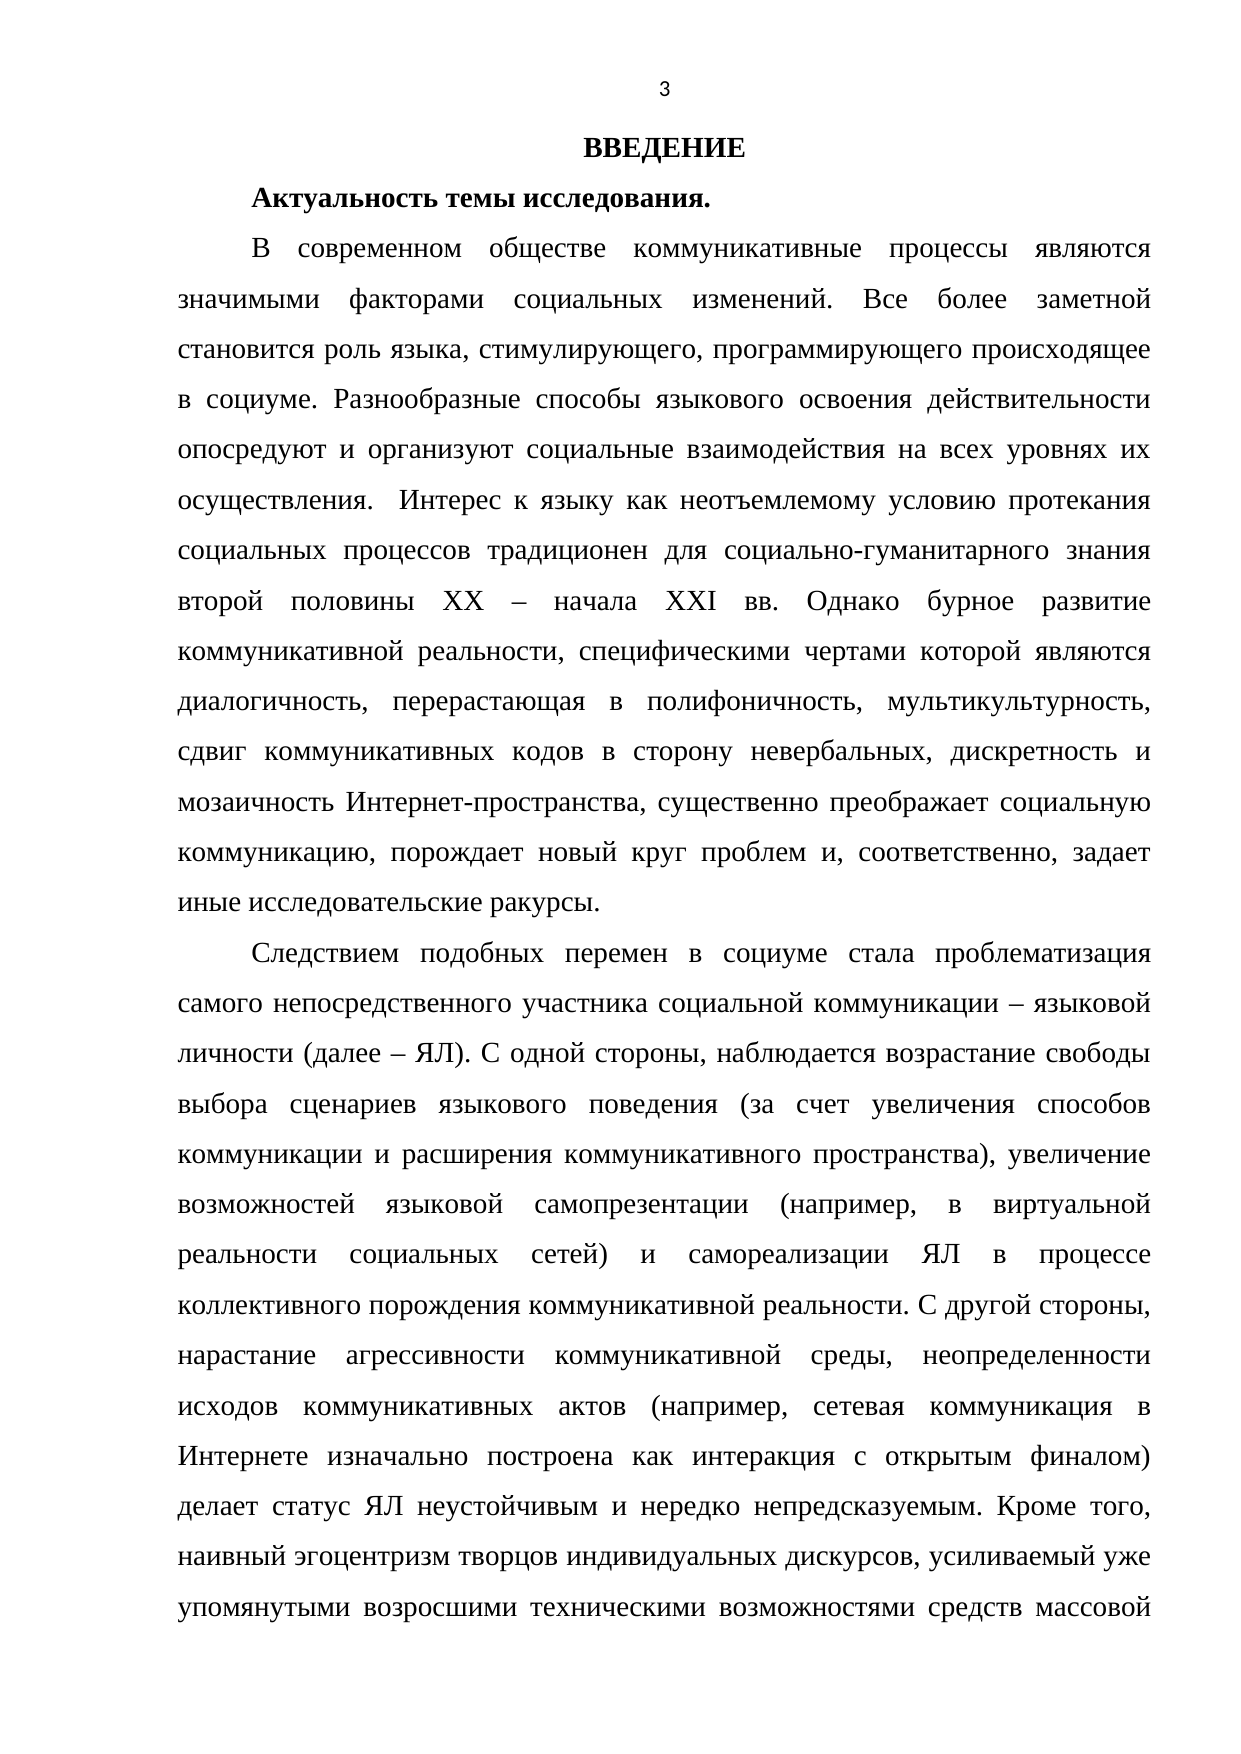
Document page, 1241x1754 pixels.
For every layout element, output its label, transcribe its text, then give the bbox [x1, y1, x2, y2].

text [177, 935, 1152, 1622]
text Актуальность темы исследования. [177, 180, 1152, 214]
text В современном обществе коммуникативные процессы являются значимыми факторами социальных изменений. Все более заметной становится роль языка, стимулирующего, программирующего происходящее в социуме. Разнообразные способы языкового освоения действительности опосредуют и организуют социальные взаимодействия на всех уровнях их осуществления. Интерес к языку как неотъемлемому условию протекания социальных процессов традиционен для социально-гуманитарного знания второй половины XX – начала XXI вв. Однако бурное развитие коммуникативной реальности, специфическими чертами которой являются диалогичность, перерастающая в полифоничность, мультикультурность, сдвиг коммуникативных кодов в сторону невербальных, дискретность и мозаичность Интернет-пространства, существенно преображает социальную коммуникацию, порождает новый круг проблем и, соответственно, задает иные исследовательские ракурсы. [177, 230, 1152, 918]
text ВВЕДЕНИЕ [177, 130, 1152, 163]
